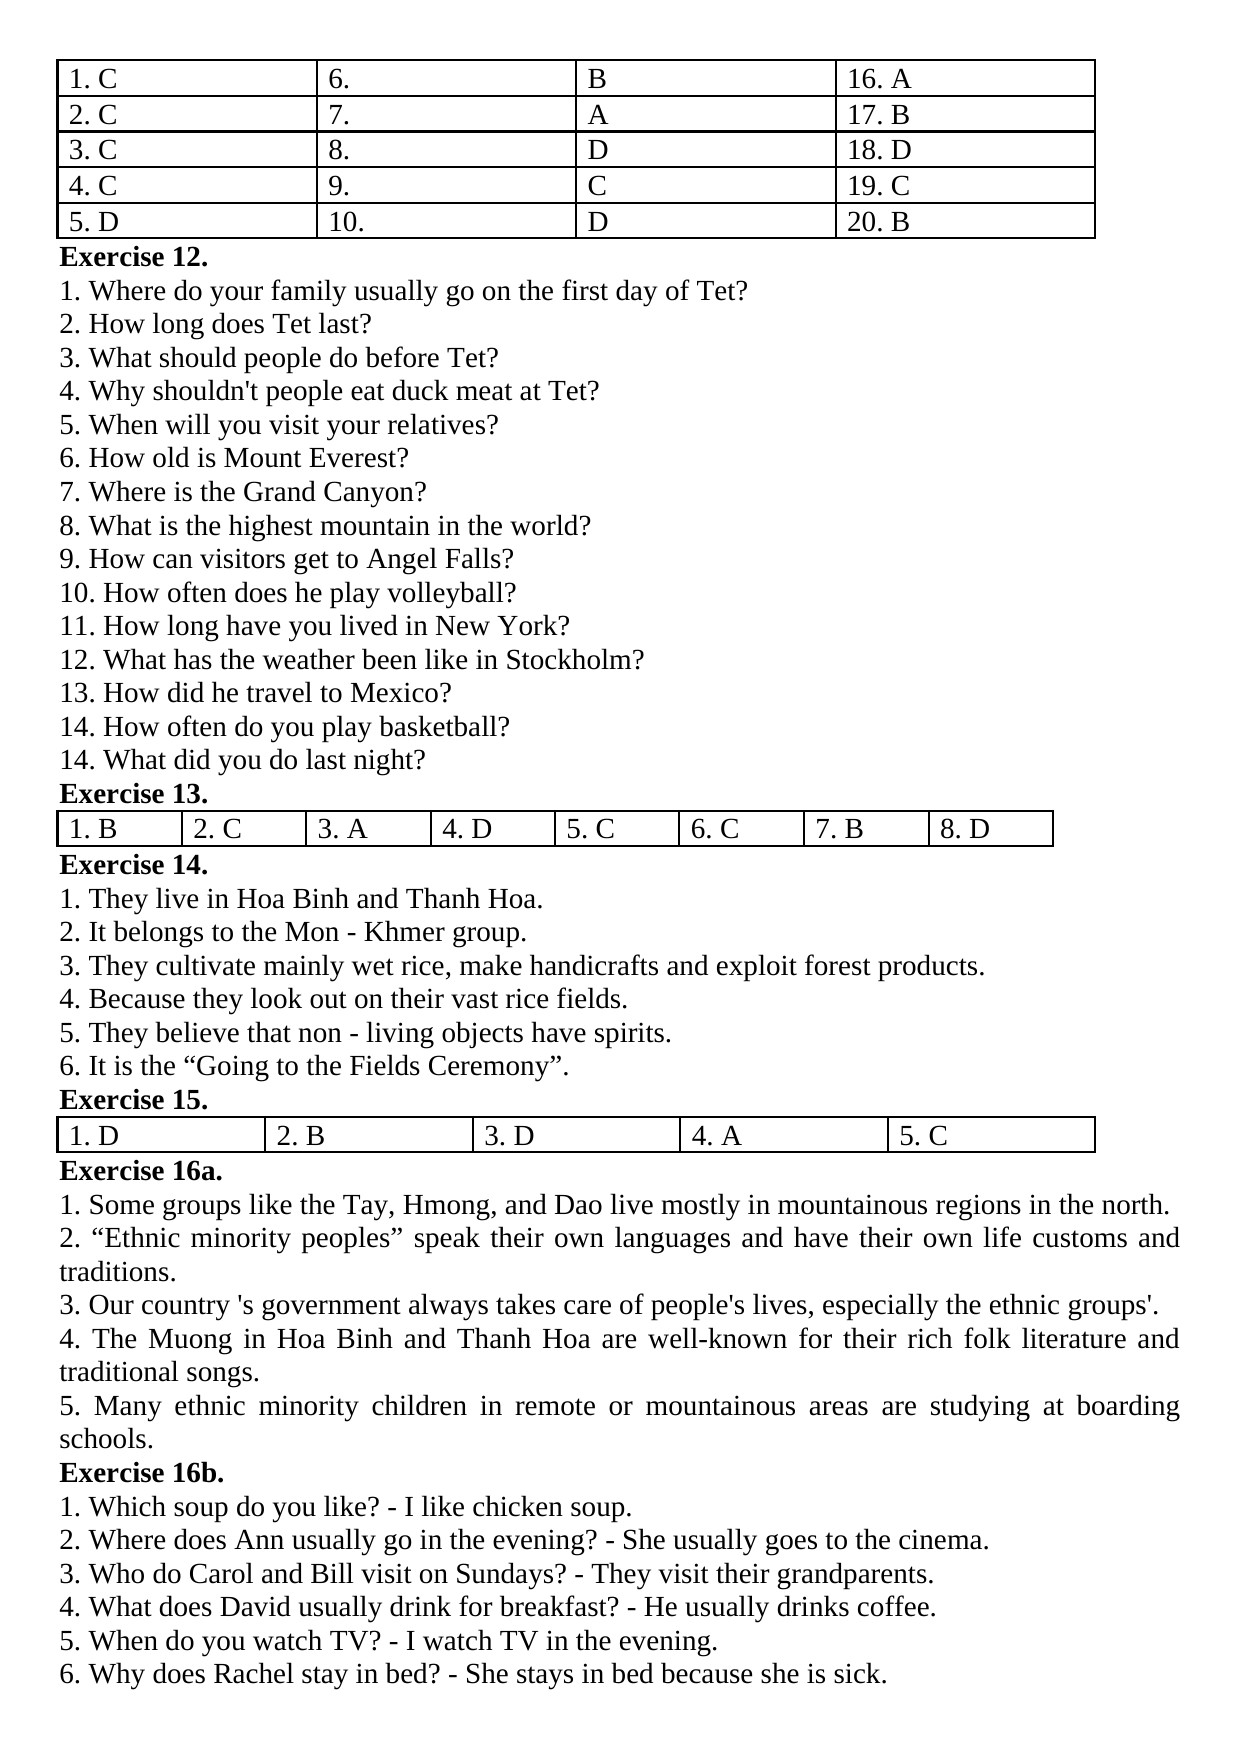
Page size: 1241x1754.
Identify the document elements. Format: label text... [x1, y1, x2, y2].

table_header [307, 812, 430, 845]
text 1. They live in Hoa Binh and Thanh Hoa. [59, 881, 1181, 914]
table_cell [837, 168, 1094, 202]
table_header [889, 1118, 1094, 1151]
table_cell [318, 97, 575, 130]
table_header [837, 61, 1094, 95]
text 14. What did you do last night? [59, 742, 1181, 776]
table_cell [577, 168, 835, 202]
text 2. It belongs to the Mon - Khmer group. [59, 914, 1181, 948]
text 4. Why shouldn't people eat duck meat at Tet? [59, 373, 1181, 407]
text 11. How long have you lived in New York? [59, 608, 1181, 642]
text 3. They cultivate mainly wet rice, make handicrafts and exploit forest products. [59, 948, 1181, 981]
text 5. They believe that non - living objects have spirits. [59, 1015, 1181, 1048]
text 2. Where does Ann usually go in the evening? - She usually goes to the cinema. [59, 1522, 1181, 1556]
text 7. Where is the Grand Canyon? [59, 474, 1181, 508]
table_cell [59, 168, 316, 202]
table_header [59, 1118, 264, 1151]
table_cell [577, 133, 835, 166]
text 10. How often does he play volleyball? [59, 575, 1181, 608]
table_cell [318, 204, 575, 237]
text 12. What has the weather been like in Stockholm? [59, 642, 1181, 675]
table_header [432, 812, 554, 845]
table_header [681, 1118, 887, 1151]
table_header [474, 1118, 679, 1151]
text 3. Our country 's government always takes care of people's lives, especially the ethnic groups'. [59, 1287, 1181, 1321]
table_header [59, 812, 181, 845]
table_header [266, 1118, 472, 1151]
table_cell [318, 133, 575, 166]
text 13. How did he travel to Mexico? [59, 675, 1181, 709]
text 9. How can visitors get to Angel Falls? [59, 541, 1181, 575]
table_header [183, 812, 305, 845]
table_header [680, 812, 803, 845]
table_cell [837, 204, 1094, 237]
text 14. How often do you play basketball? [59, 709, 1181, 742]
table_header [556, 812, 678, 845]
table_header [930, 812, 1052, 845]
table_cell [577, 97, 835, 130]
text 5. When do you watch TV? - I watch TV in the evening. [59, 1623, 1181, 1656]
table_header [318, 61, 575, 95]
text 1. Some groups like the Tay, Hmong, and Dao live mostly in mountainous regions in the north. [59, 1187, 1181, 1220]
text 4. What does David usually drink for breakfast? - He usually drinks coffee. [59, 1589, 1181, 1623]
text 5. Many ethnic minority children in remote or mountainous areas are studying at boarding schools. [59, 1388, 1181, 1455]
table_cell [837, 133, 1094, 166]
text 2. How long does Tet last? [59, 306, 1181, 340]
text 6. How old is Mount Everest? [59, 441, 1181, 474]
text 6. It is the “Going to the Fields Ceremony”. [59, 1048, 1181, 1082]
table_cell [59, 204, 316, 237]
text 1. Which soup do you like? - I like chicken soup. [59, 1489, 1181, 1522]
text Exercise 14. [59, 847, 1181, 881]
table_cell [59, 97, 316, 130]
text 3. Who do Carol and Bill visit on Sundays? - They visit their grandparents. [59, 1556, 1181, 1589]
text 4. Because they look out on their vast rice fields. [59, 981, 1181, 1015]
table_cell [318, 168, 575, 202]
text 4. The Muong in Hoa Binh and Thanh Hoa are well-known for their rich folk literature and traditional songs. [59, 1321, 1181, 1388]
text 6. Why does Rachel stay in bed? - She stays in bed because she is sick. [59, 1656, 1181, 1690]
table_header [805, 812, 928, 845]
text 3. What should people do before Tet? [59, 340, 1181, 373]
text 5. When will you visit your relatives? [59, 407, 1181, 441]
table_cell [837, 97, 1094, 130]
text 8. What is the highest mountain in the world? [59, 508, 1181, 541]
text Exercise 16a. [59, 1153, 1181, 1187]
text 1. Where do your family usually go on the first day of Tet? [59, 273, 1181, 306]
text Exercise 13. [59, 776, 1181, 809]
text Exercise 12. [59, 239, 1181, 273]
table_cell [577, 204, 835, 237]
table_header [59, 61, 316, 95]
text Exercise 15. [59, 1082, 1181, 1116]
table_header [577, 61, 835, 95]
text Exercise 16b. [59, 1455, 1181, 1489]
text 2. “Ethnic minority peoples” speak their own languages and have their own life customs and traditions. [59, 1220, 1181, 1287]
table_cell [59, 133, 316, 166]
